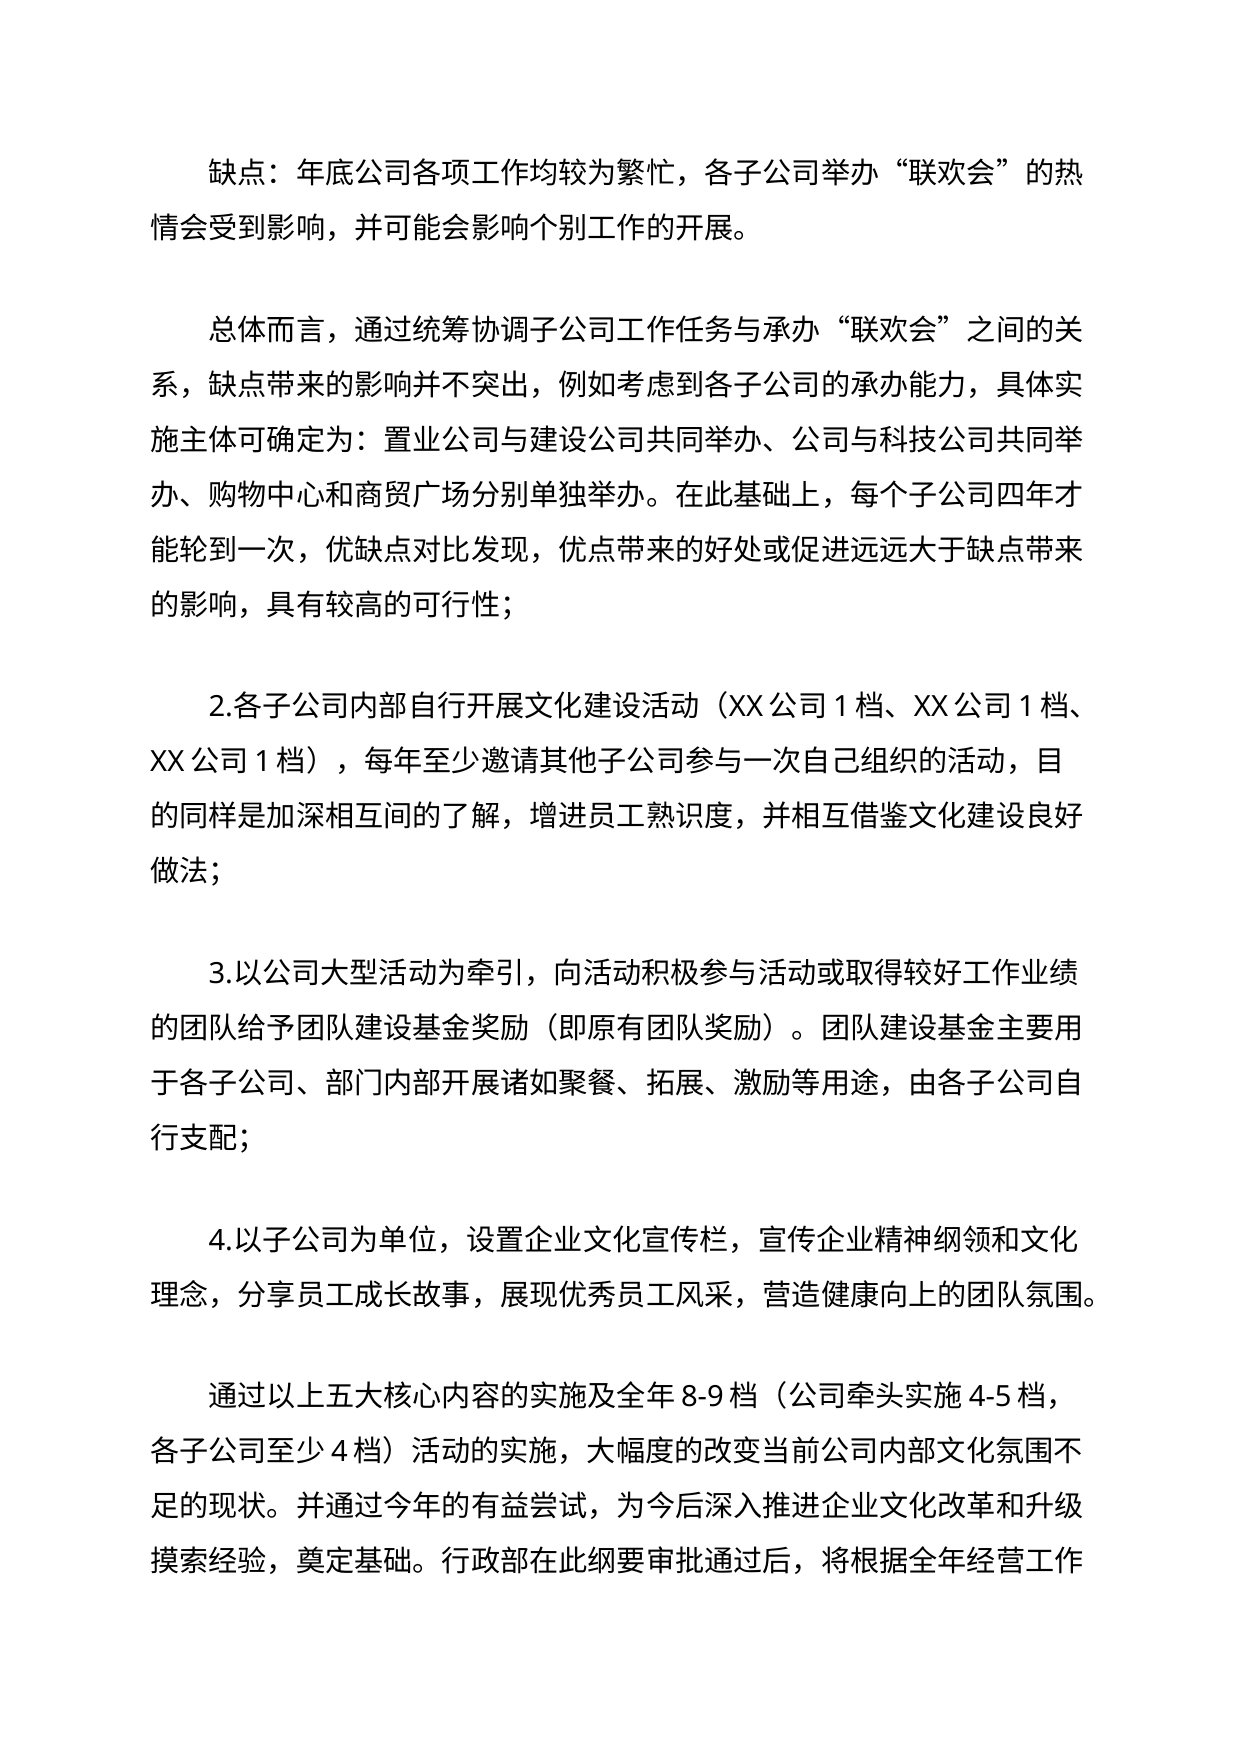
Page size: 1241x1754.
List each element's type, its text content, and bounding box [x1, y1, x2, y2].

text 总体而言，通过统筹协调子公司工作任务与承办“联欢会”之间的关系，缺点带来的影响并不突出，例如考虑到各子公司的承办能力，具体实施主体可确定为：置业公司与建设公司共同举办、公司与科技公司共同举办、购物中心和商贸广场分别单独举办。在此基础上，每个子公司四年才能轮到一次，优缺点对比发现，优点带来的好处或促进远远大于缺点带来的影响，具有较高的可行性； [150, 307, 1090, 623]
text 缺点：年底公司各项工作均较为繁忙，各子公司举办“联欢会”的热情会受到影响，并可能会影响个别工作的开展。 [150, 150, 1090, 247]
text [150, 1373, 1090, 1580]
text 2.各子公司内部自行开展文化建设活动（XX公司1档、XX公司1档、XX公司1档），每年至少邀请其他子公司参与一次自己组织的活动，目的同样是加深相互间的了解，增进员工熟识度，并相互借鉴文化建设良好做法； [150, 683, 1090, 890]
text 4.以子公司为单位，设置企业文化宣传栏，宣传企业精神纲领和文化理念，分享员工成长故事，展现优秀员工风采，营造健康向上的团队氛围。 [150, 1216, 1090, 1313]
text 3.以公司大型活动为牵引，向活动积极参与活动或取得较好工作业绩的团队给予团队建设基金奖励（即原有团队奖励）。团队建设基金主要用于各子公司、部门内部开展诸如聚餐、拓展、激励等用途，由各子公司自行支配； [150, 949, 1090, 1157]
